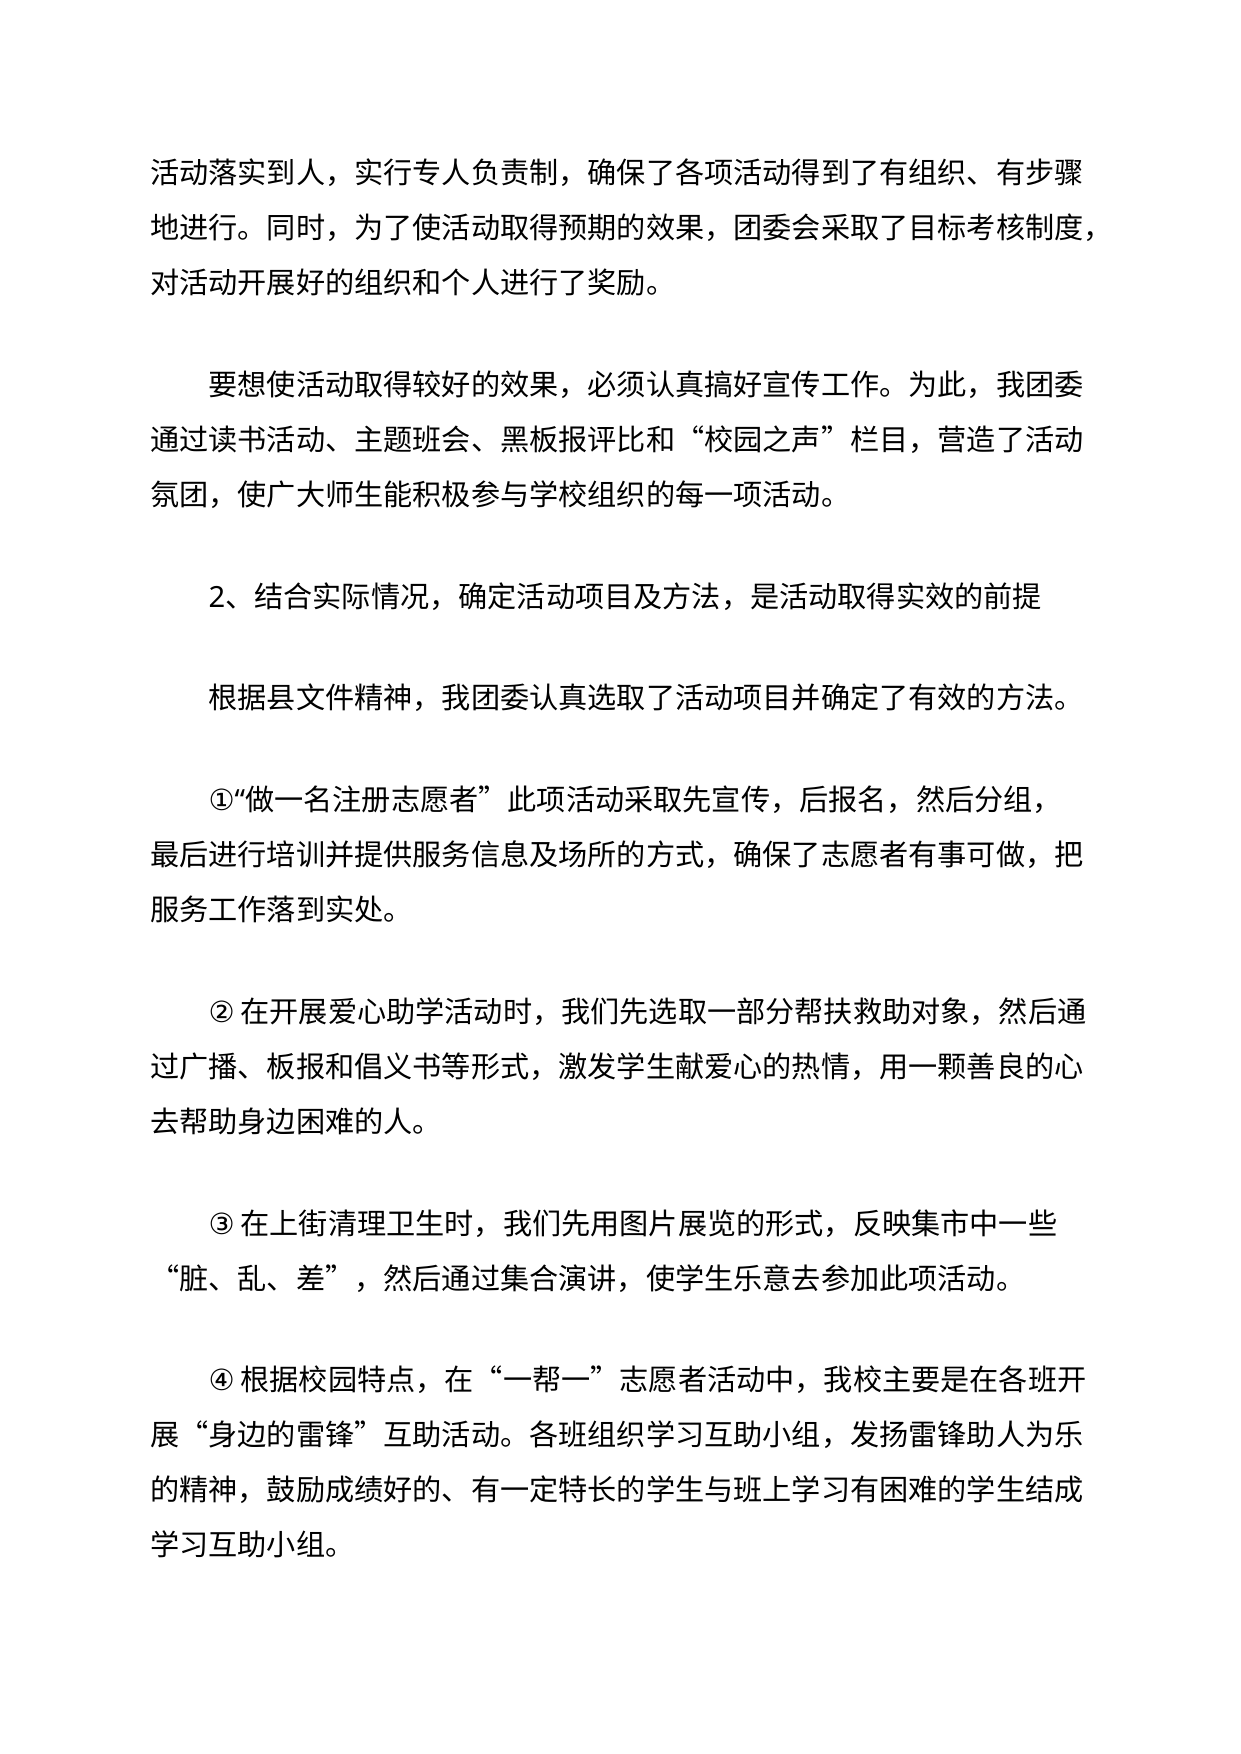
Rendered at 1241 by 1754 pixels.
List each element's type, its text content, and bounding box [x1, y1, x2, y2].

text 2、结合实际情况，确定活动项目及方法，是活动取得实效的前提 [150, 573, 1090, 616]
text 要想使活动取得较好的效果，必须认真搞好宣传工作。为此，我团委通过读书活动、主题班会、黑板报评比和“校园之声”栏目，营造了活动氛团，使广大师生能积极参与学校组织的每一项活动。 [150, 362, 1090, 514]
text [150, 150, 1090, 302]
text 根据县文件精神，我团委认真选取了活动项目并确定了有效的方法。 [150, 675, 1090, 717]
text ①“做一名注册志愿者”此项活动采取先宣传，后报名，然后分组，最后进行培训并提供服务信息及场所的方式，确保了志愿者有事可做，把服务工作落到实处。 [150, 777, 1090, 929]
text ④根据校园特点，在“一帮一”志愿者活动中，我校主要是在各班开展“身边的雷锋”互助活动。各班组织学习互助小组，发扬雷锋助人为乐的精神，鼓励成绩好的、有一定特长的学生与班上学习有困难的学生结成学习互助小组。 [150, 1357, 1090, 1564]
text ②在开展爱心助学活动时，我们先选取一部分帮扶救助对象，然后通过广播、板报和倡义书等形式，激发学生献爱心的热情，用一颗善良的心去帮助身边困难的人。 [150, 988, 1090, 1141]
text ③在上街清理卫生时，我们先用图片展览的形式，反映集市中一些“脏、乱、差”，然后通过集合演讲，使学生乐意去参加此项活动。 [150, 1200, 1090, 1297]
